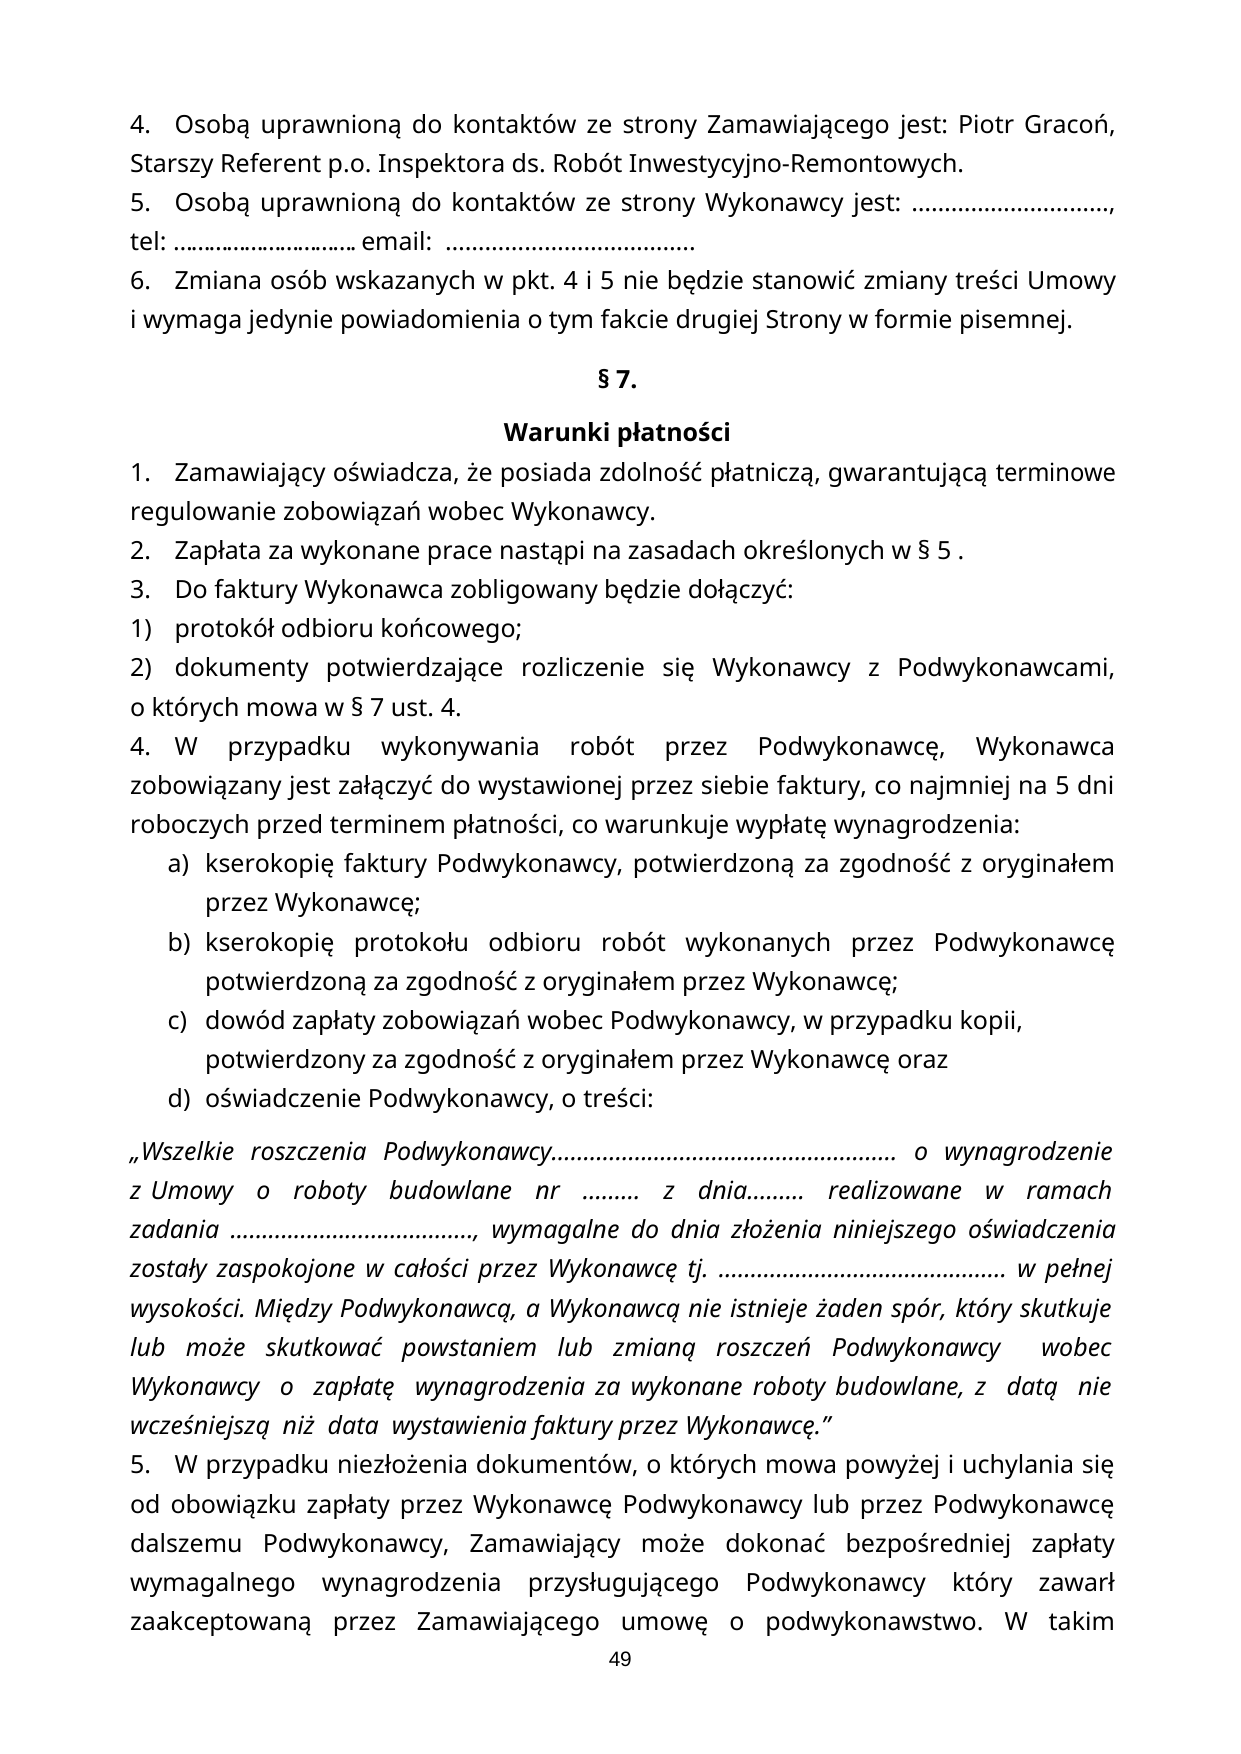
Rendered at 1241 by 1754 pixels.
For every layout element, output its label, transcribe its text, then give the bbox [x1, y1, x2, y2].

list Zamawiający oświadcza, że posiada zdolność płatniczą, gwarantującą terminowe regulowanie zobowiązań wobec Wykonawcy. [130, 454, 1116, 527]
list Zapłata za wykonane prace nastąpi na zasadach określonych w § 5 . [130, 533, 1116, 567]
list dokumenty potwierdzające rozliczenie się Wykonawcy z Podwykonawcami, o których mowa w § 7 ust. 4. [130, 650, 1116, 723]
list oświadczenie Podwykonawcy, o treści: [167, 1081, 1116, 1115]
list W przypadku wykonywania robót przez Podwykonawcę, Wykonawca zobowiązany jest załączyć do wystawionej przez siebie faktury, co najmniej na 5 dni roboczych przed terminem płatności, co warunkuje wypłatę wynagrodzenia: [130, 728, 1116, 841]
list Do faktury Wykonawca zobligowany będzie dołączyć: [130, 572, 1116, 606]
text „Wszelkie roszczenia Podwykonawcy……………………………………………… o wynagrodzenie z Umowy o roboty budowlane nr ……… z dnia……… realizowane w ramach zadania ............…………………….., wymagalne do dnia złożenia niniejszego oświadczenia zostały zaspokojone w całości przez Wykonawcę tj. ……………………………………… w pełnej wysokości. Między Podwykonawcą, a Wykonawcą nie istnieje żaden spór, który skutkuje lub może skutkować powstaniem lub zmianą roszczeń Podwykonawcy wobec Wykonawcy o zapłatę wynagrodzenia za wykonane roboty budowlane, z datą nie wcześniejszą niż data wystawienia faktury przez Wykonawcę.” [130, 1133, 1116, 1442]
text Warunki płatności [130, 415, 1105, 449]
list dowód zapłaty zobowiązań wobec Podwykonawcy, w przypadku kopii, potwierdzony za zgodność z oryginałem przez Wykonawcę oraz [167, 1003, 1116, 1076]
list protokół odbioru końcowego; [130, 611, 1116, 645]
list Osobą uprawnioną do kontaktów ze strony Wykonawcy jest: …………………………, tel: …………………………. email: ……………………………….. [130, 185, 1116, 258]
list kserokopię faktury Podwykonawcy, potwierdzoną za zgodność z oryginałem przez Wykonawcę; [167, 846, 1116, 919]
list Osobą uprawnioną do kontaktów ze strony Zamawiającego jest: Piotr Gracoń, Starszy Referent p.o. Inspektora ds. Robót Inwestycyjno-Remontowych. [130, 106, 1116, 179]
subtitle § 7. [130, 362, 1105, 396]
list kserokopię protokołu odbioru robót wykonanych przez Podwykonawcę potwierdzoną za zgodność z oryginałem przez Wykonawcę; [167, 924, 1116, 997]
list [130, 1447, 1116, 1638]
list Zmiana osób wskazanych w pkt. 4 i 5 nie będzie stanowić zmiany treści Umowy i wymaga jedynie powiadomienia o tym fakcie drugiej Strony w formie pisemnej. [130, 263, 1116, 336]
